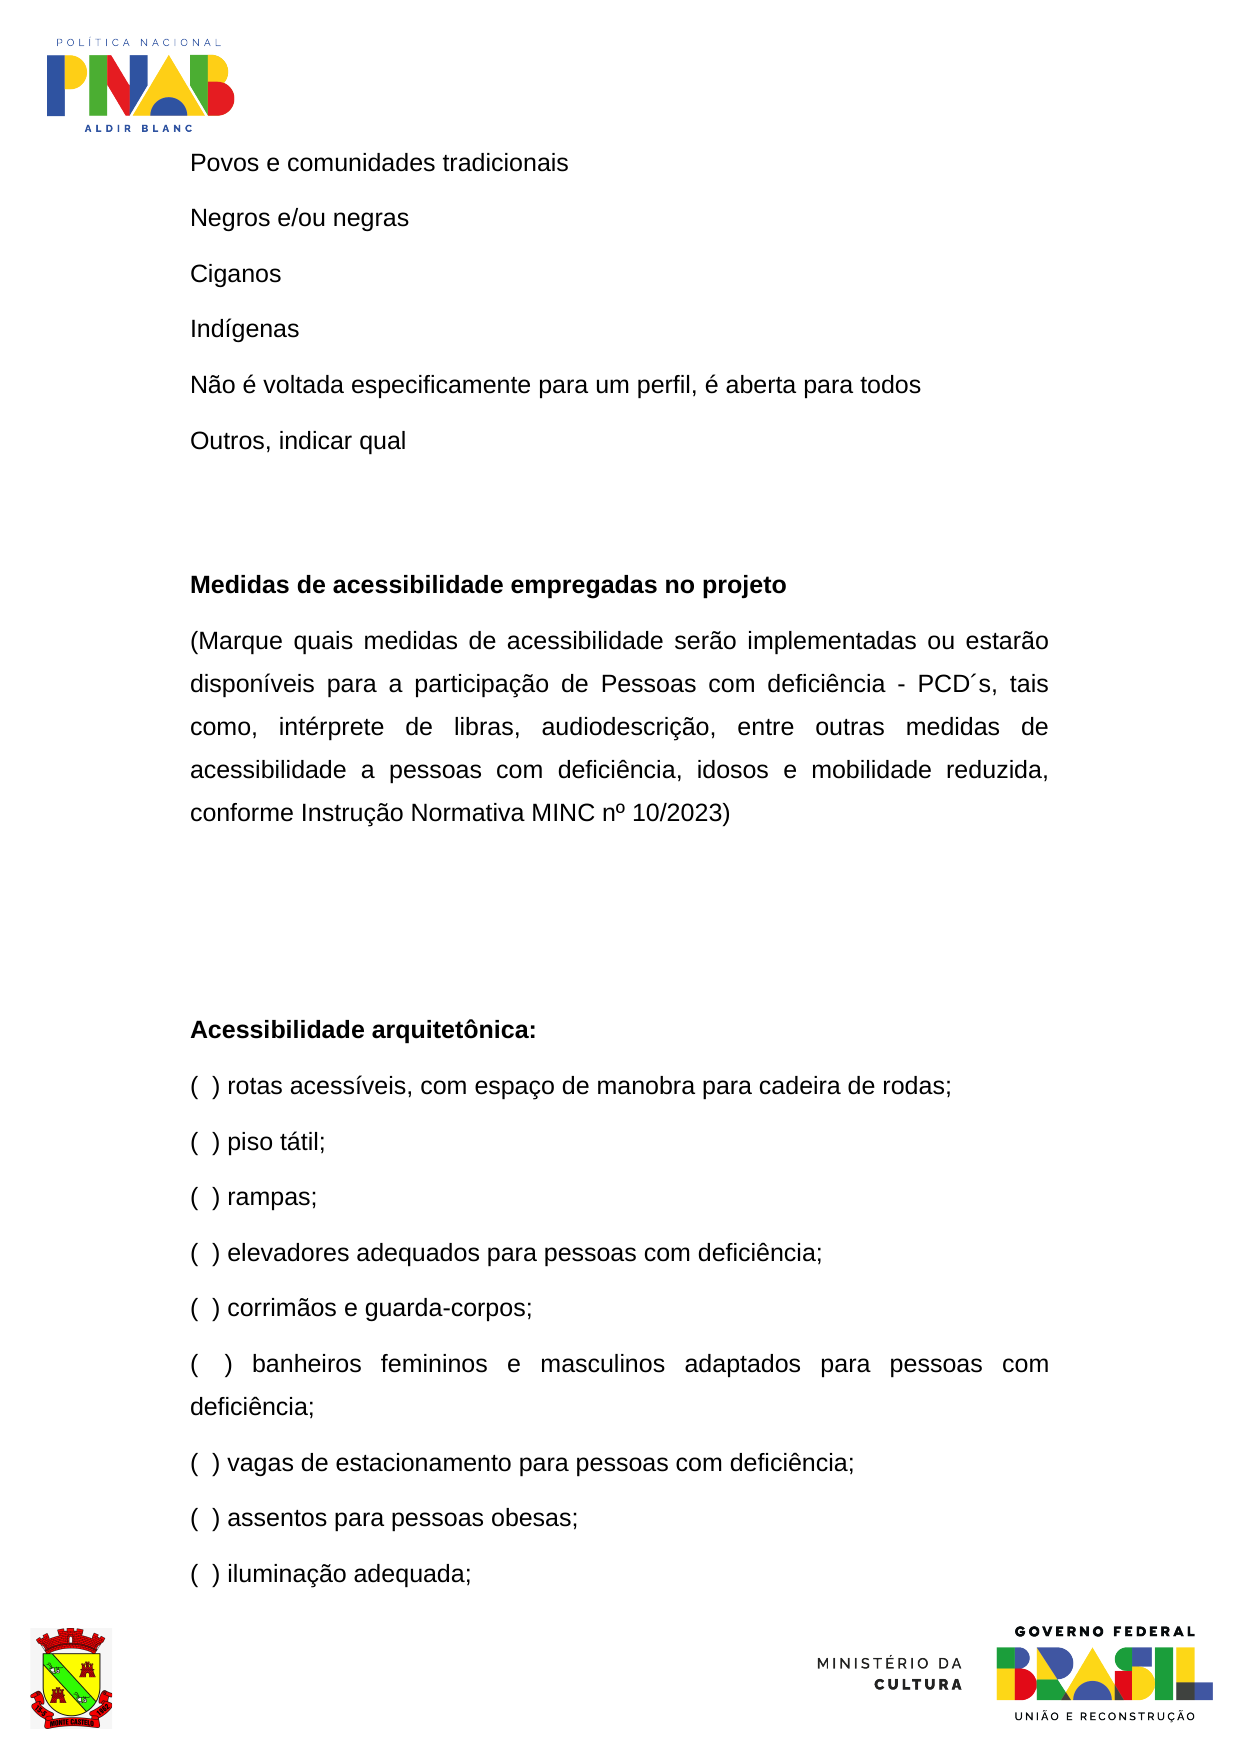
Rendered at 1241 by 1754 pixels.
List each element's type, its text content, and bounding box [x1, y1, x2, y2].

text ( ) vagas de estacionamento para pessoas com deficiência; [190, 1448, 1051, 1477]
text Acessibilidade arquitetônica: [190, 1015, 1051, 1044]
text ( ) banheiros femininos e masculinos adaptados para pessoas com deficiência; [190, 1349, 1051, 1421]
text Povos e comunidades tradicionais [190, 148, 1051, 176]
text Indígenas [190, 314, 1051, 343]
text Negros e/ou negras [190, 203, 1051, 232]
text (Marque quais medidas de acessibilidade serão implementadas ou estarão disponíveis para a participação de Pessoas com deficiência - PCD´s, tais como, intérprete de libras, audiodescrição, entre outras medidas de acessibilidade a pessoas com deficiência, idosos e mobilidade reduzida, conforme Instrução Normativa MINC nº 10/2023) [190, 626, 1051, 827]
text Não é voltada especificamente para um perfil, é aberta para todos [190, 370, 1051, 399]
text Medidas de acessibilidade empregadas no projeto [190, 570, 1051, 599]
text Outros, indicar qual [190, 426, 1051, 454]
text ( ) rampas; [190, 1182, 1051, 1211]
text Ciganos [190, 259, 1051, 288]
text ( ) iluminação adequada; [190, 1559, 1051, 1588]
text ( ) elevadores adequados para pessoas com deficiência; [190, 1238, 1051, 1267]
text ( ) rotas acessíveis, com espaço de manobra para cadeira de rodas; [190, 1071, 1051, 1100]
text ( ) corrimãos e guarda-corpos; [190, 1293, 1051, 1322]
picture [2, 1, 1241, 1752]
text ( ) piso tátil; [190, 1127, 1051, 1155]
text ( ) assentos para pessoas obesas; [190, 1503, 1051, 1532]
